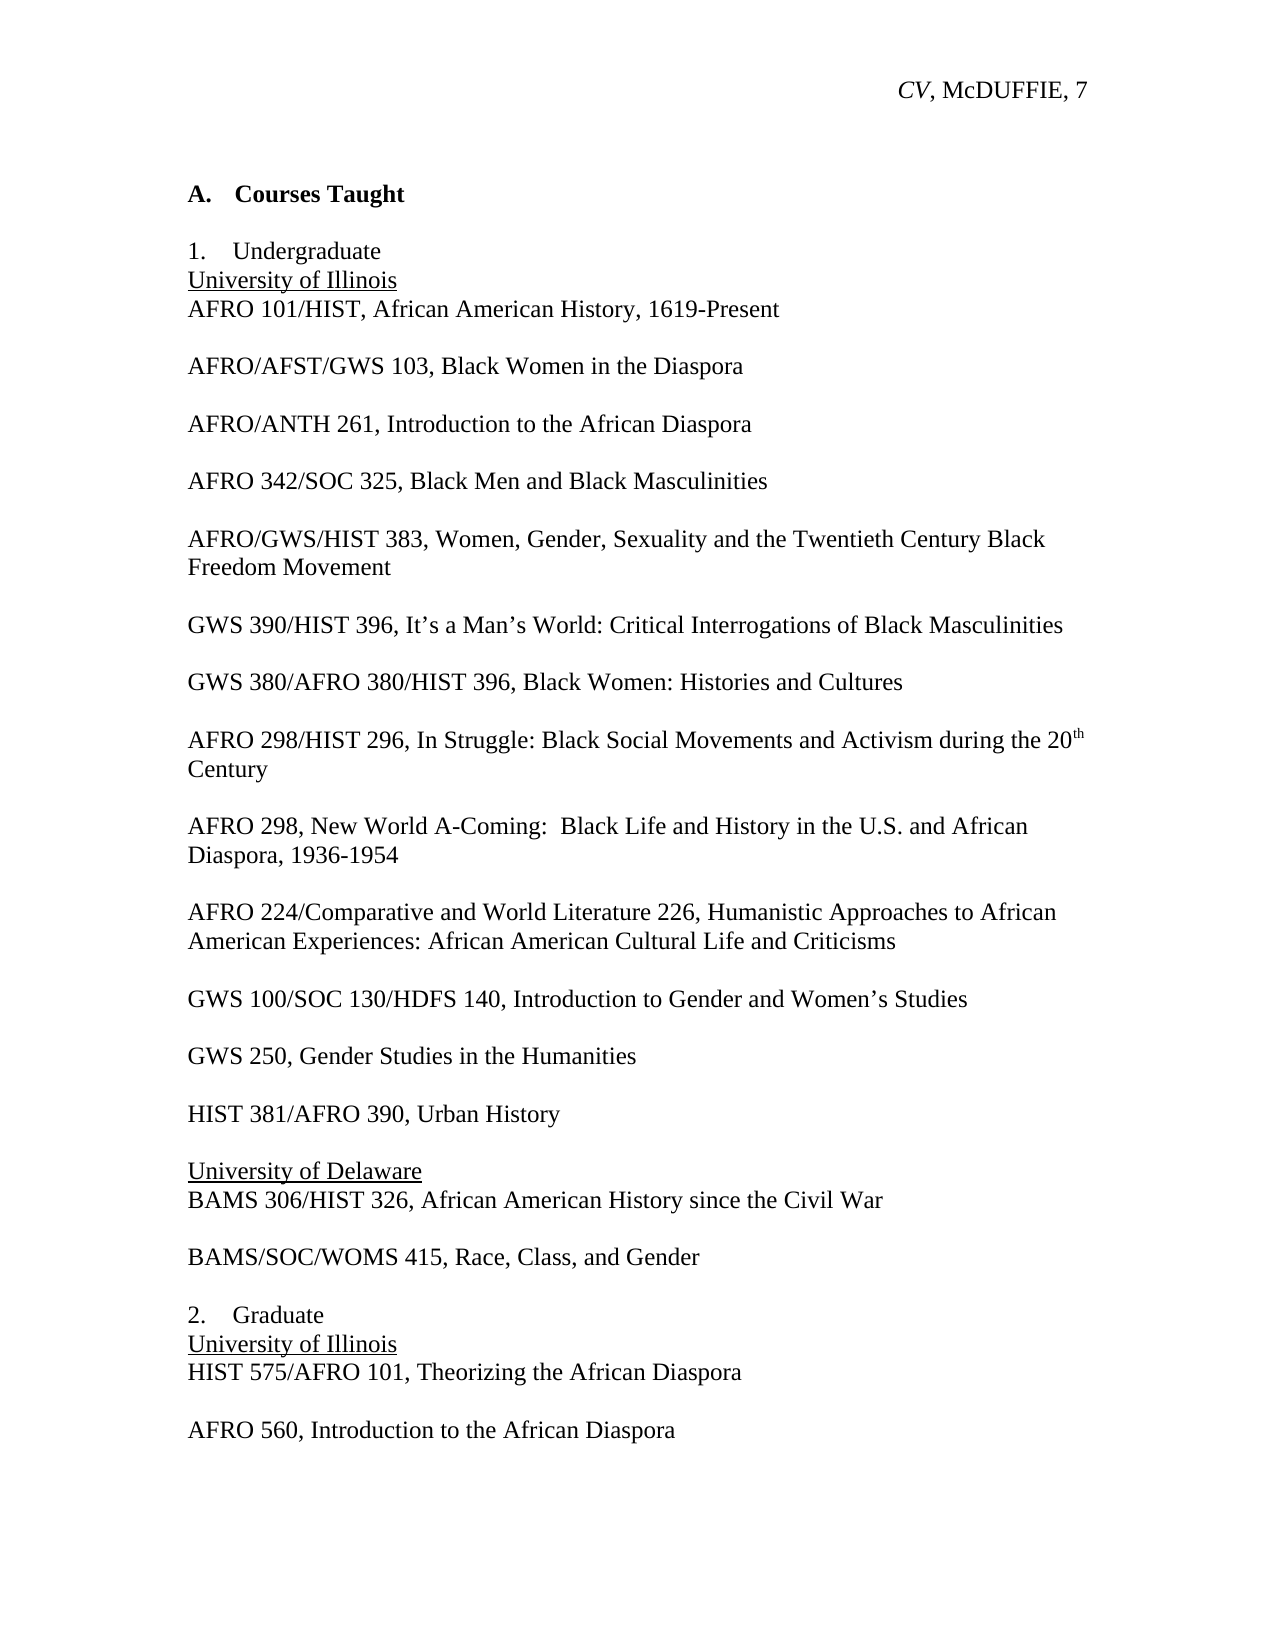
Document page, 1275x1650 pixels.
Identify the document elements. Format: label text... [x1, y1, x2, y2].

text BAMS 306/HIST 326, African American History since the Civil War [187, 1185, 1087, 1214]
text HIST 575/AFRO 101, Theorizing the African Diaspora [187, 1357, 1087, 1386]
text AFRO/GWS/HIST 383, Women, Gender, Sexuality and the Twentieth Century Black Freedom Movement [187, 524, 1087, 581]
text AFRO/AFST/GWS 103, Black Women in the Diaspora [187, 351, 1087, 380]
text GWS 100/SOC 130/HDFS 140, Introduction to Gender and Women’s Studies [187, 984, 1087, 1012]
text HIST 381/AFRO 390, Urban History [187, 1099, 1087, 1127]
subtitle Courses Taught [187, 179, 1087, 207]
text University of Illinois [187, 1329, 1087, 1357]
text University of Illinois [187, 265, 1087, 294]
text GWS 380/AFRO 380/HIST 396, Black Women: Histories and Cultures [187, 667, 1087, 696]
text 1. Undergraduate [187, 236, 1087, 265]
text AFRO 298, New World A-Coming: Black Life and History in the U.S. and African Diaspora, 1936-1954 [187, 811, 1087, 869]
text AFRO/ANTH 261, Introduction to the African Diaspora [187, 409, 1087, 437]
text AFRO 101/HIST, African American History, 1619-Present [187, 294, 1087, 322]
text University of Delaware [187, 1156, 1087, 1185]
text GWS 390/HIST 396, It’s a Man’s World: Critical Interrogations of Black Masculinities [187, 610, 1087, 639]
text AFRO 342/SOC 325, Black Men and Black Masculinities [187, 466, 1087, 495]
text AFRO 560, Introduction to the African Diaspora [187, 1415, 1087, 1444]
text AFRO 298/HIST 296, In Struggle: Black Social Movements and Activism during the 20th Century [187, 725, 1087, 782]
text GWS 250, Gender Studies in the Humanities [187, 1041, 1087, 1070]
text AFRO 224/Comparative and World Literature 226, Humanistic Approaches to African American Experiences: African American Cultural Life and Criticisms [187, 897, 1087, 955]
text BAMS/SOC/WOMS 415, Race, Class, and Gender [187, 1242, 1087, 1271]
text 2. Graduate [187, 1300, 1087, 1329]
